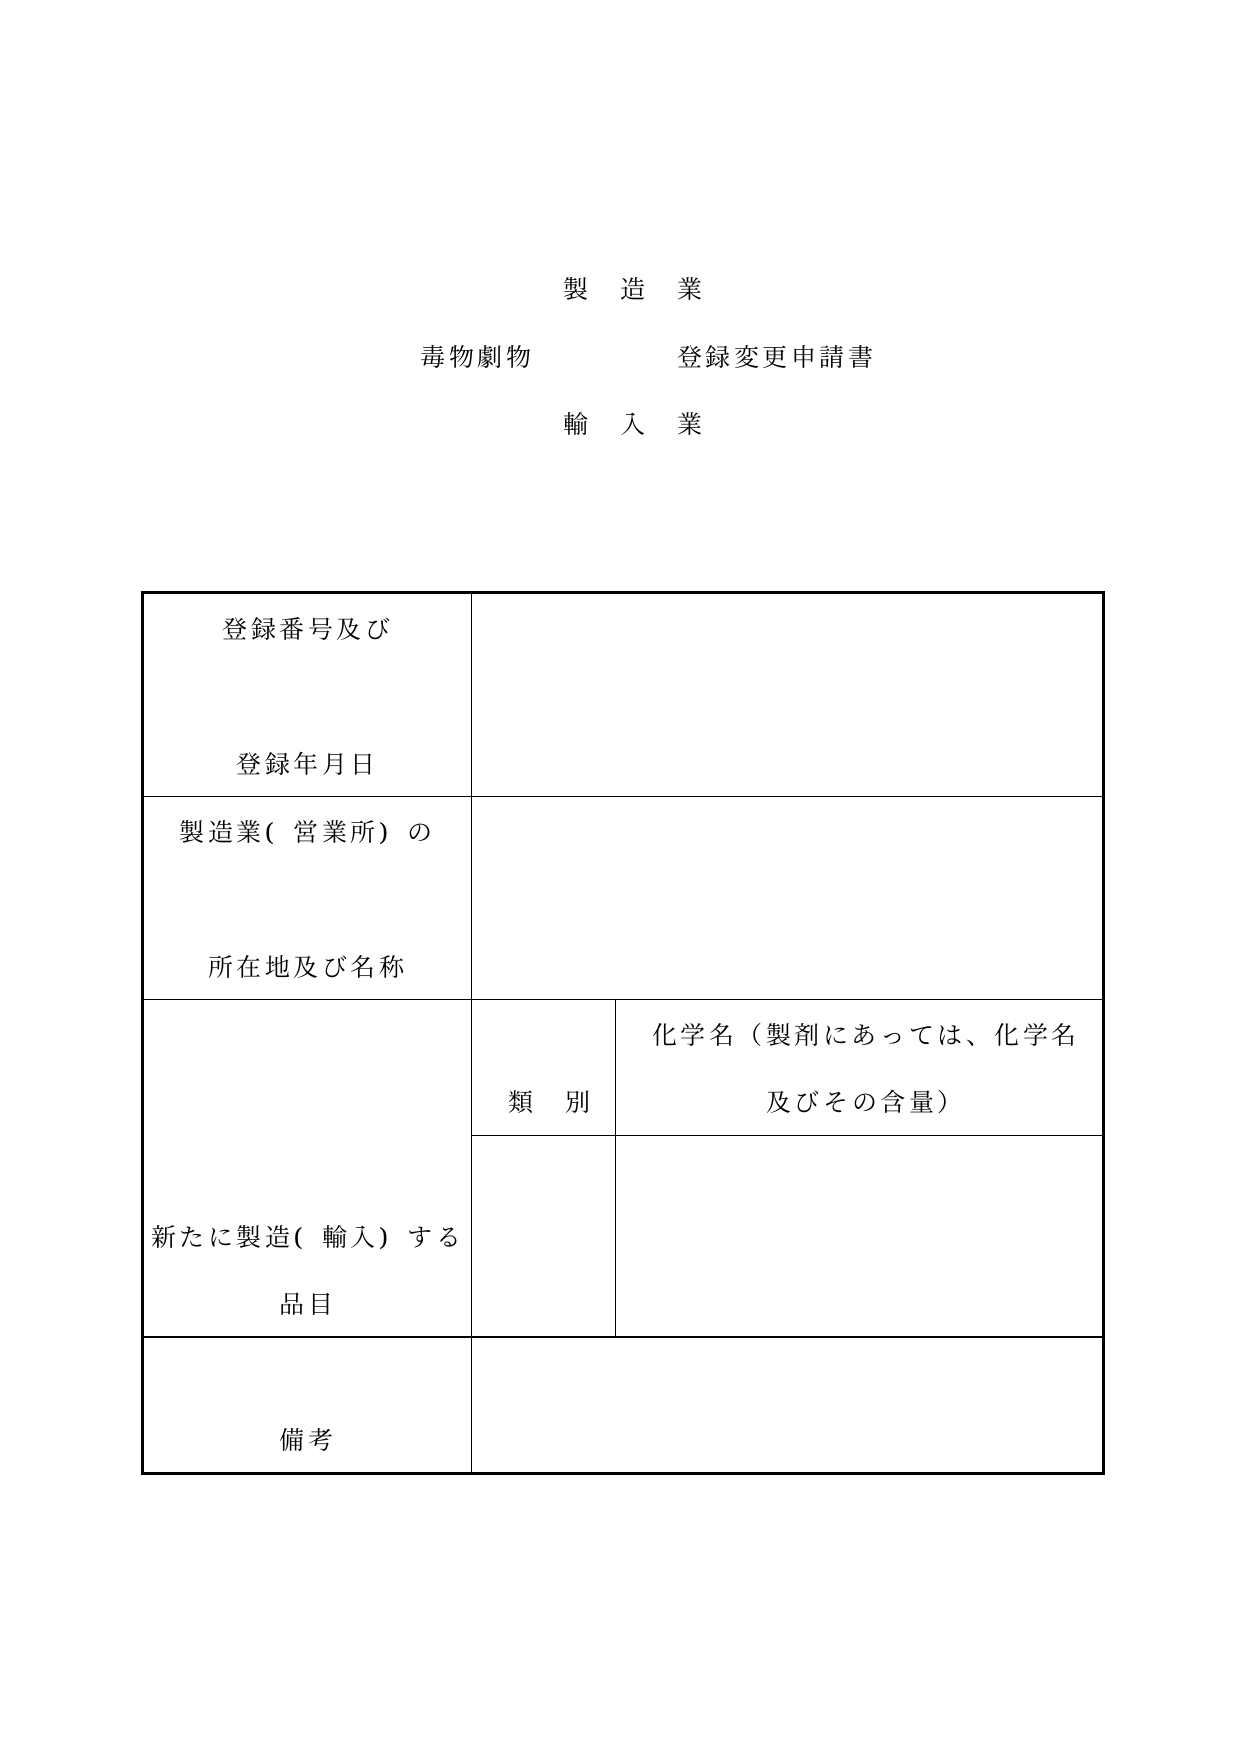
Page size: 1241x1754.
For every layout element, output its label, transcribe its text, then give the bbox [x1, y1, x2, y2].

table_cell 製造業(営業所)の 所在地及び名称 [144, 797, 471, 999]
text 製 造 業 [121, 254, 1119, 322]
table_cell [472, 1338, 1102, 1472]
text 毒物劇物 登録変更申請書 [121, 322, 1119, 389]
table_cell 備考 [144, 1338, 471, 1472]
table_cell [472, 797, 1102, 999]
table_cell 新たに製造(輸入)する 品目 [144, 1000, 471, 1336]
table_cell [472, 1136, 615, 1336]
table_cell 類 別 [472, 1000, 615, 1134]
table_cell 化学名（製剤にあっては、化学名 及びその含量） [616, 1000, 1102, 1134]
text 輸 入 業 [121, 389, 1119, 456]
table_cell [616, 1136, 1102, 1336]
table_header [472, 594, 1102, 796]
table_header 登録番号及び 登録年月日 [144, 594, 471, 796]
